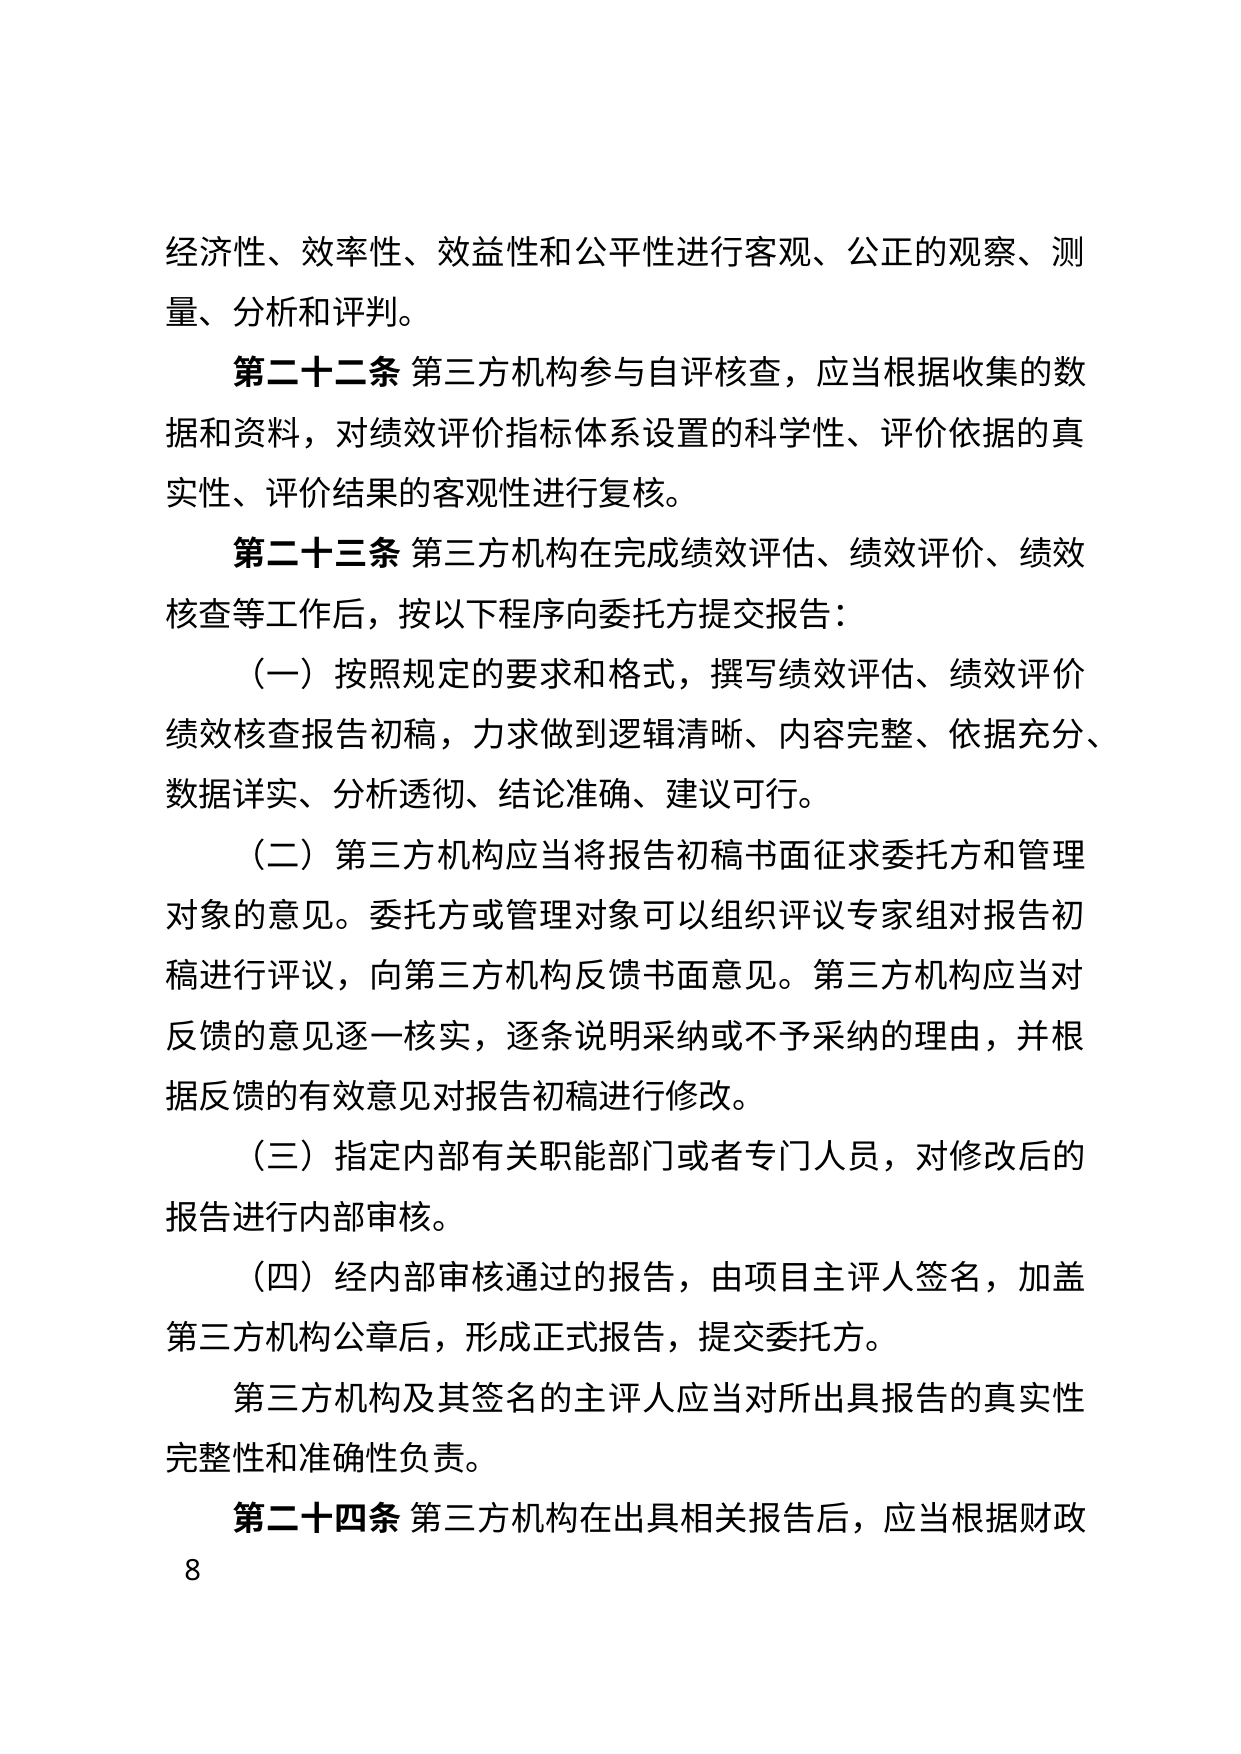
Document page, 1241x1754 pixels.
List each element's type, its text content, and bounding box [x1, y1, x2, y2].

text 第三方机构及其签名的主评人应当对所出具报告的真实性、完整性和准确性负责。 [165, 1365, 1087, 1486]
text 第二十三条 第三方机构在完成绩效评估、绩效评价、绩效核查等工作后，按以下程序向委托方提交报告： [165, 521, 1087, 642]
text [165, 219, 1087, 340]
text （三）指定内部有关职能部门或者专门人员，对修改后的报告进行内部审核。 [165, 1124, 1087, 1245]
text （四）经内部审核通过的报告，由项目主评人签名，加盖第三方机构公章后，形成正式报告，提交委托方。 [165, 1245, 1087, 1365]
text （一）按照规定的要求和格式，撰写绩效评估、绩效评价、绩效核查报告初稿，力求做到逻辑清晰、内容完整、依据充分、数据详实、分析透彻、结论准确、建议可行。 [165, 642, 1087, 822]
text 第二十二条 第三方机构参与自评核查，应当根据收集的数据和资料，对绩效评价指标体系设置的科学性、评价依据的真实性、评价结果的客观性进行复核。 [165, 340, 1087, 521]
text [165, 1486, 1087, 1546]
text （二）第三方机构应当将报告初稿书面征求委托方和管理对象的意见。委托方或管理对象可以组织评议专家组对报告初稿进行评议，向第三方机构反馈书面意见。第三方机构应当对反馈的意见逐一核实，逐条说明采纳或不予采纳的理由，并根据反馈的有效意见对报告初稿进行修改。 [165, 822, 1087, 1124]
